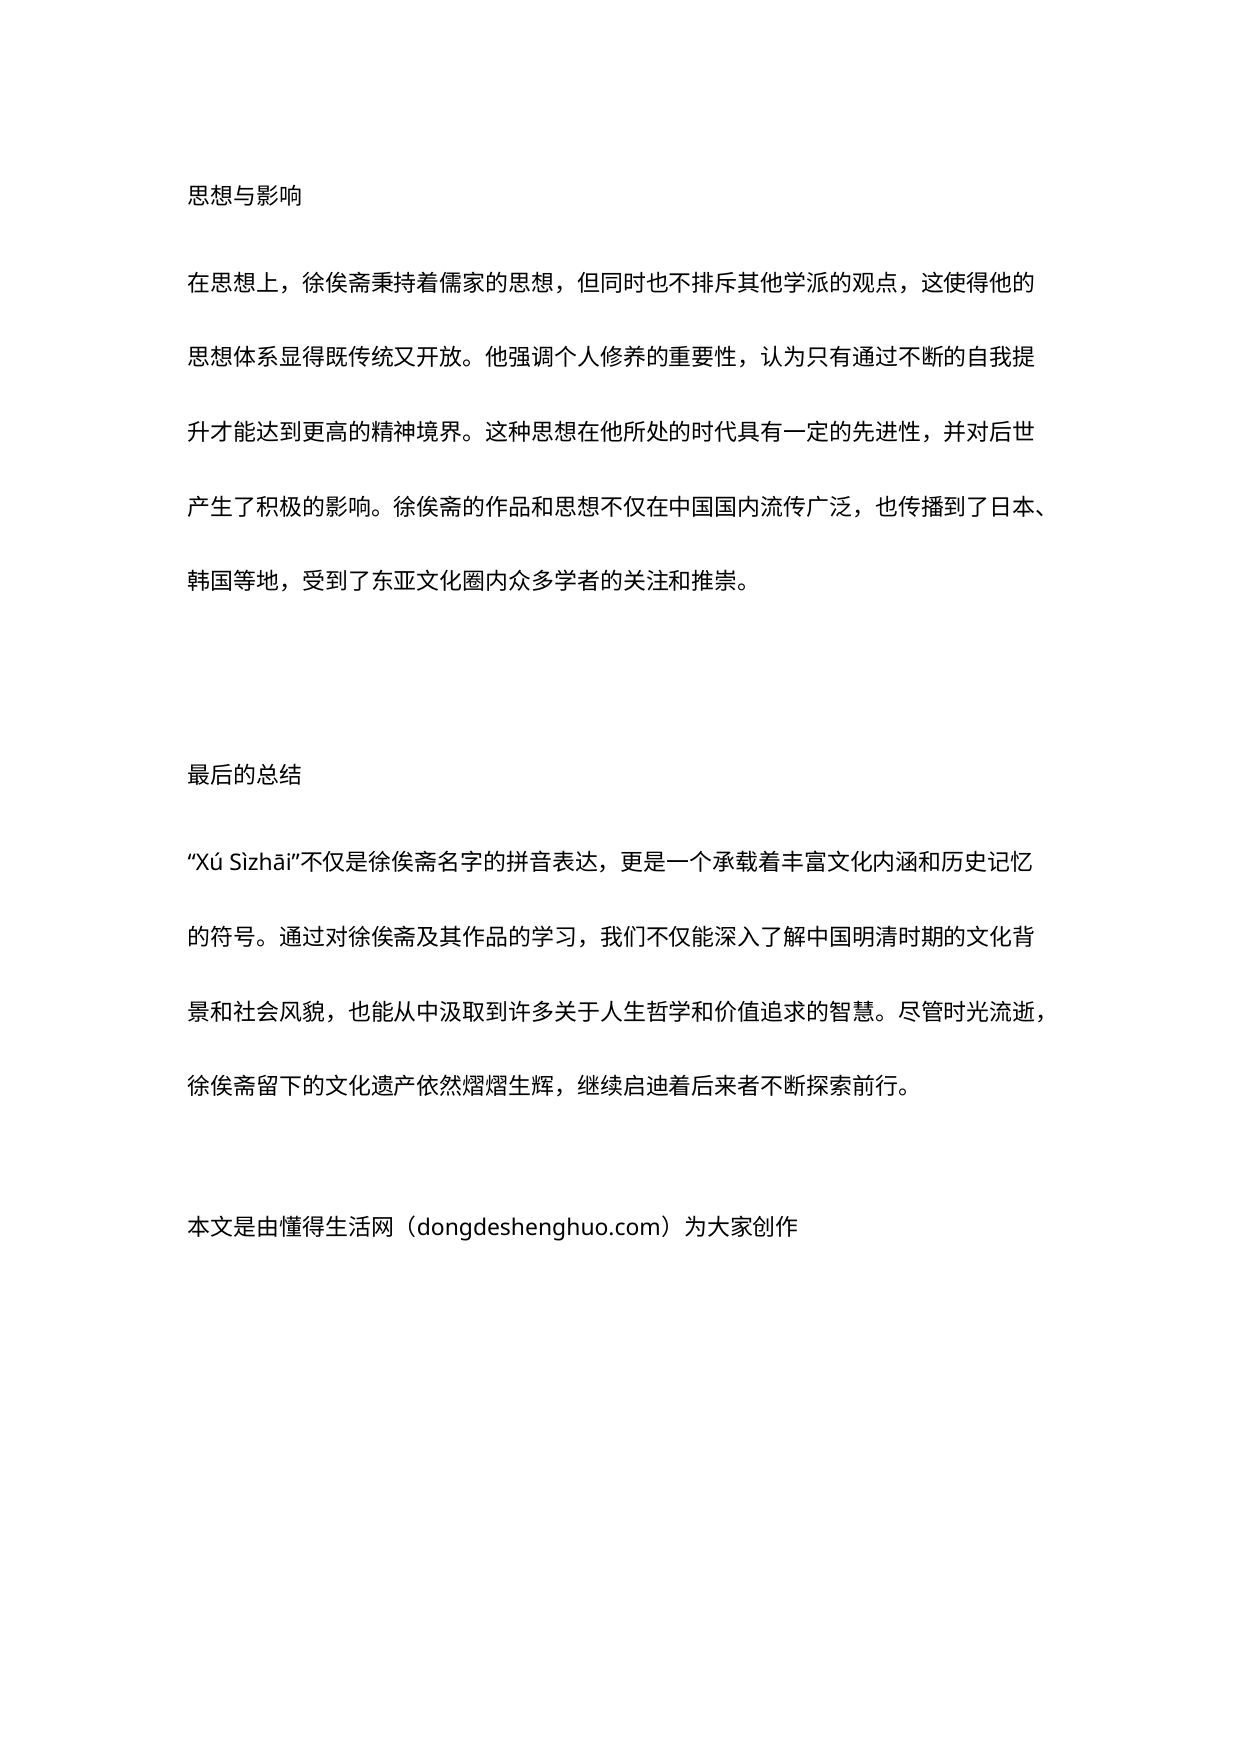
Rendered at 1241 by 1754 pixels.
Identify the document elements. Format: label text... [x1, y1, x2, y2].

text 在思想上，徐俟斋秉持着儒家的思想，但同时也不排斥其他学派的观点，这使得他的思想体系显得既传统又开放。他强调个人修养的重要性，认为只有通过不断的自我提升才能达到更高的精神境界。这种思想在他所处的时代具有一定的先进性，并对后世产生了积极的影响。徐俟斋的作品和思想不仅在中国国内流传广泛，也传播到了日本、韩国等地，受到了东亚文化圈内众多学者的关注和推崇。 [187, 248, 1053, 612]
text 本文是由懂得生活网（dongdeshenghuo.com）为大家创作 [187, 1193, 1053, 1258]
text “Xú Sìzhāi”不仅是徐俟斋名字的拼音表达，更是一个承载着丰富文化内涵和历史记忆的符号。通过对徐俟斋及其作品的学习，我们不仅能深入了解中国明清时期的文化背景和社会风貌，也能从中汲取到许多关于人生哲学和价值追求的智慧。尽管时光流逝，徐俟斋留下的文化遗产依然熠熠生辉，继续启迪着后来者不断探索前行。 [187, 828, 1053, 1117]
text 最后的总结 [187, 742, 1053, 807]
text 思想与影响 [187, 162, 1053, 227]
